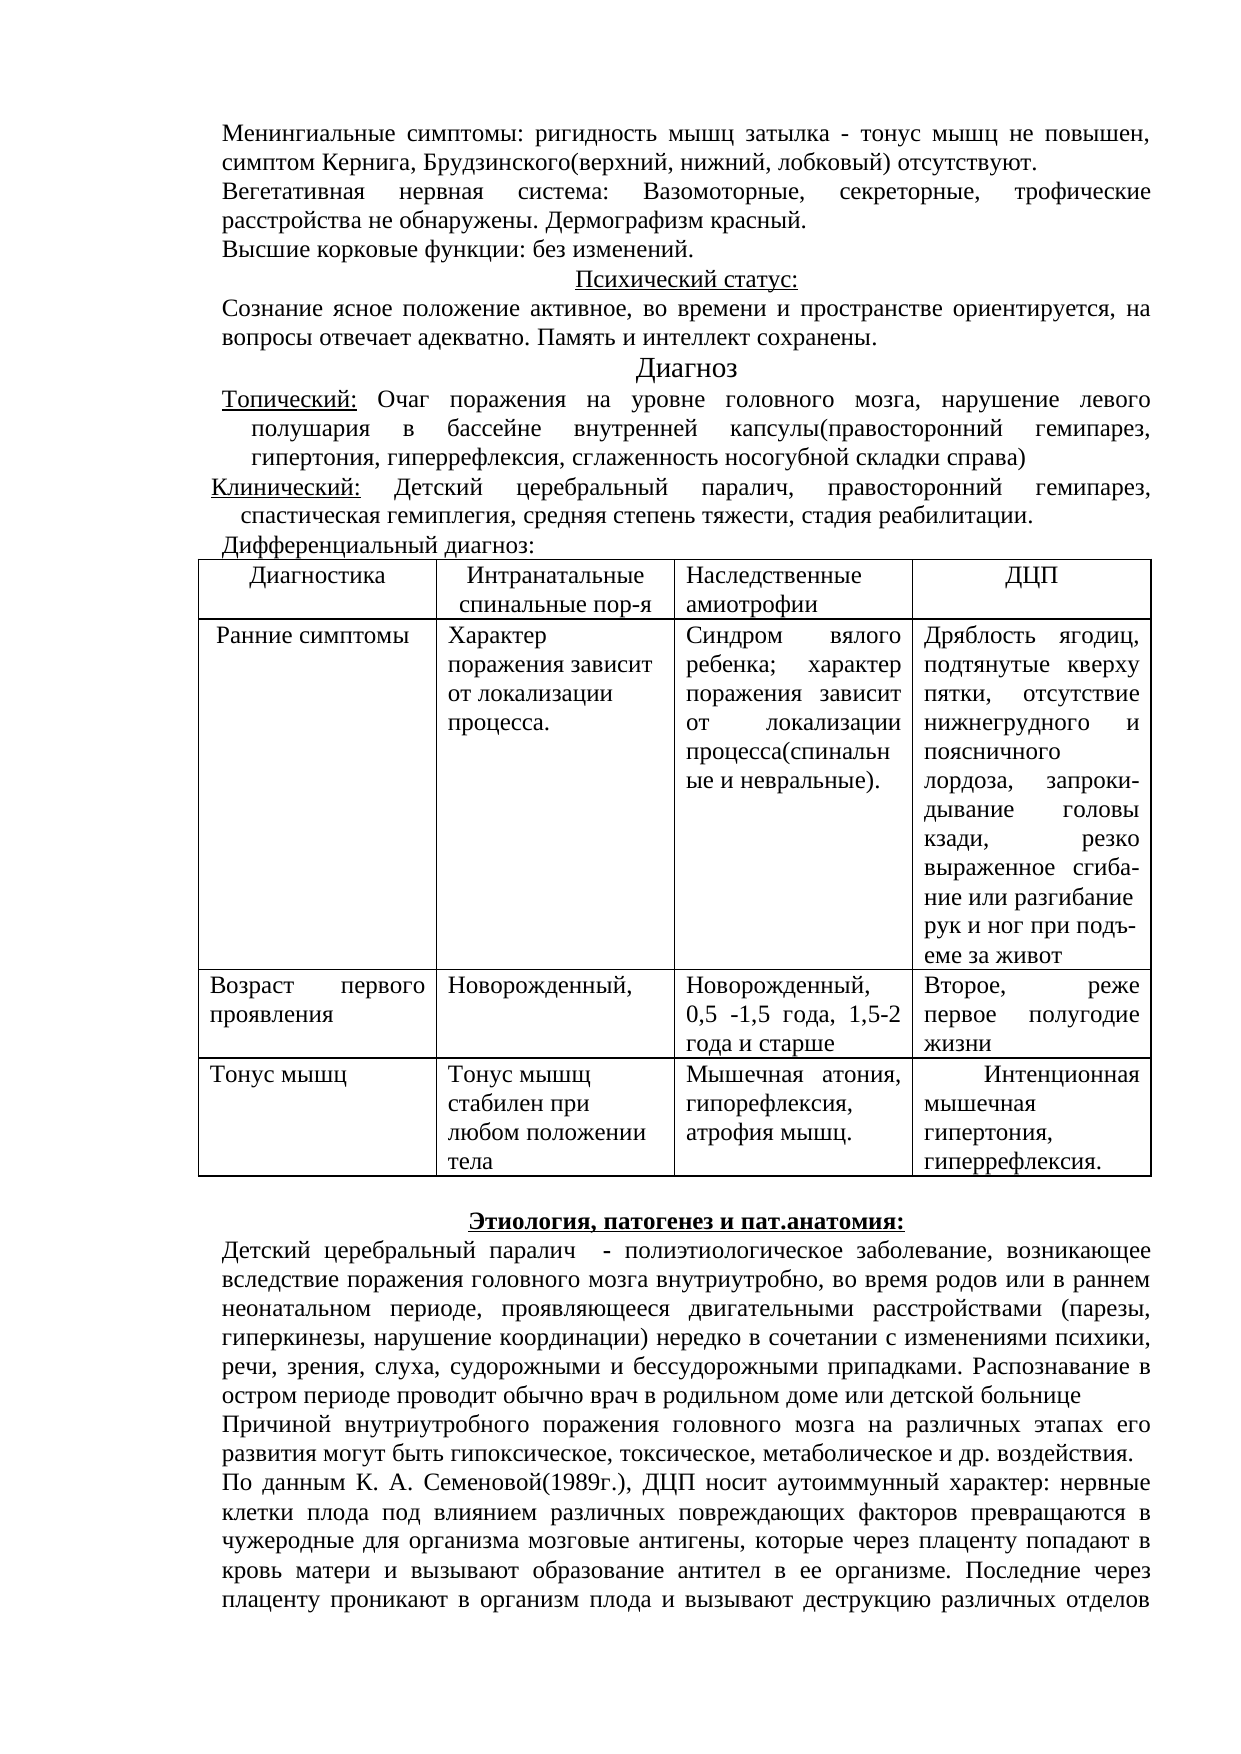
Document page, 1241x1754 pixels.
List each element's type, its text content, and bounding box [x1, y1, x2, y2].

text Детский церебральный паралич - полиэтиологическое заболевание, возникающее вследствие поражения головного мозга внутриутробно, во время родов или в раннем неонатальном периоде, проявляющееся двигательными расстройствами (парезы, гиперкинезы, нарушение координации) нередко в сочетании с изменениями психики, речи, зрения, слуха, судорожными и бессудорожными припадками. Распознавание в остром периоде проводит обычно врач в родильном доме или детской больнице [222, 1235, 1152, 1409]
text Клинический: Детский церебральный паралич, правосторонний гемипарез, спастическая гемиплегия, средняя степень тяжести, стадия реабилитации. [211, 471, 1152, 529]
table_cell Характер поражения зависит от локализации процесса. [437, 620, 674, 968]
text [222, 1467, 1152, 1613]
table_cell Второе, реже первое полугодие жизни [913, 970, 1150, 1057]
table_cell Синдром вялого ребенка; характер поражения зависит от локализации процесса(спинальные и невральные). [675, 620, 912, 968]
table_header Диагностика [199, 560, 436, 618]
table_cell Возраст первого проявления [199, 970, 436, 1057]
table_cell Интенционная мышечная гипертония, гиперрефлексия. [913, 1059, 1150, 1175]
table_cell Тонус мышщ стабилен при любом положении тела [437, 1059, 674, 1175]
text Дифференциальный диагноз: [222, 529, 1152, 558]
text Менингиальные симптомы: ригидность мышц затылка - тонус мышц не повышен, симптом Кернига, Брудзинского(верхний, нижний, лобковый) отсутствуют. [222, 118, 1152, 176]
table_cell Тонус мышц [199, 1059, 436, 1175]
table_header ДЦП [913, 560, 1150, 618]
table_cell Новорожденный, 0,5 -1,5 года, 1,5-2 года и старше [675, 970, 912, 1057]
text Причиной внутриутробного поражения головного мозга на различных этапах его развития могут быть гипоксическое, токсическое, метаболическое и др. воздействия. [222, 1409, 1152, 1467]
text Вегетативная нервная система: Вазомоторные, секреторные, трофические расстройства не обнаружены. Дермографизм красный. [222, 176, 1152, 234]
table_header Интранатальные спинальные пор-я [437, 560, 674, 618]
table_cell Новорожденный, [437, 970, 674, 1057]
table_header Наследственные амиотрофии [675, 560, 912, 618]
text Этиология, патогенез и пат.анатомия: [222, 1206, 1152, 1235]
table_cell Ранние симптомы [199, 620, 436, 968]
text Диагноз [222, 351, 1152, 384]
text Высшие корковые функции: без изменений. [222, 234, 1152, 263]
table_cell Мышечная атония, гипорефлексия, атрофия мышц. [675, 1059, 912, 1175]
text Топический: Очаг поражения на уровне головного мозга, нарушение левого полушария в бассейне внутренней капсулы(правосторонний гемипарез, гипертония, гиперрефлексия, сглаженность носогубной складки справа) [222, 384, 1152, 471]
table_cell Дряблость ягодиц, подтянутые кверху пятки, отсутствие нижнегрудного и поясничного лордоза, запроки- дывание головы кзади, резко выраженное сгиба-ние или разгибание рук и ног при подъ- еме за живот [913, 620, 1150, 968]
text Сознание ясное положение активное, во времени и пространстве ориентируется, на вопросы отвечает адекватно. Память и интеллект сохранены. [222, 292, 1152, 351]
text Психический статус: [222, 263, 1152, 292]
